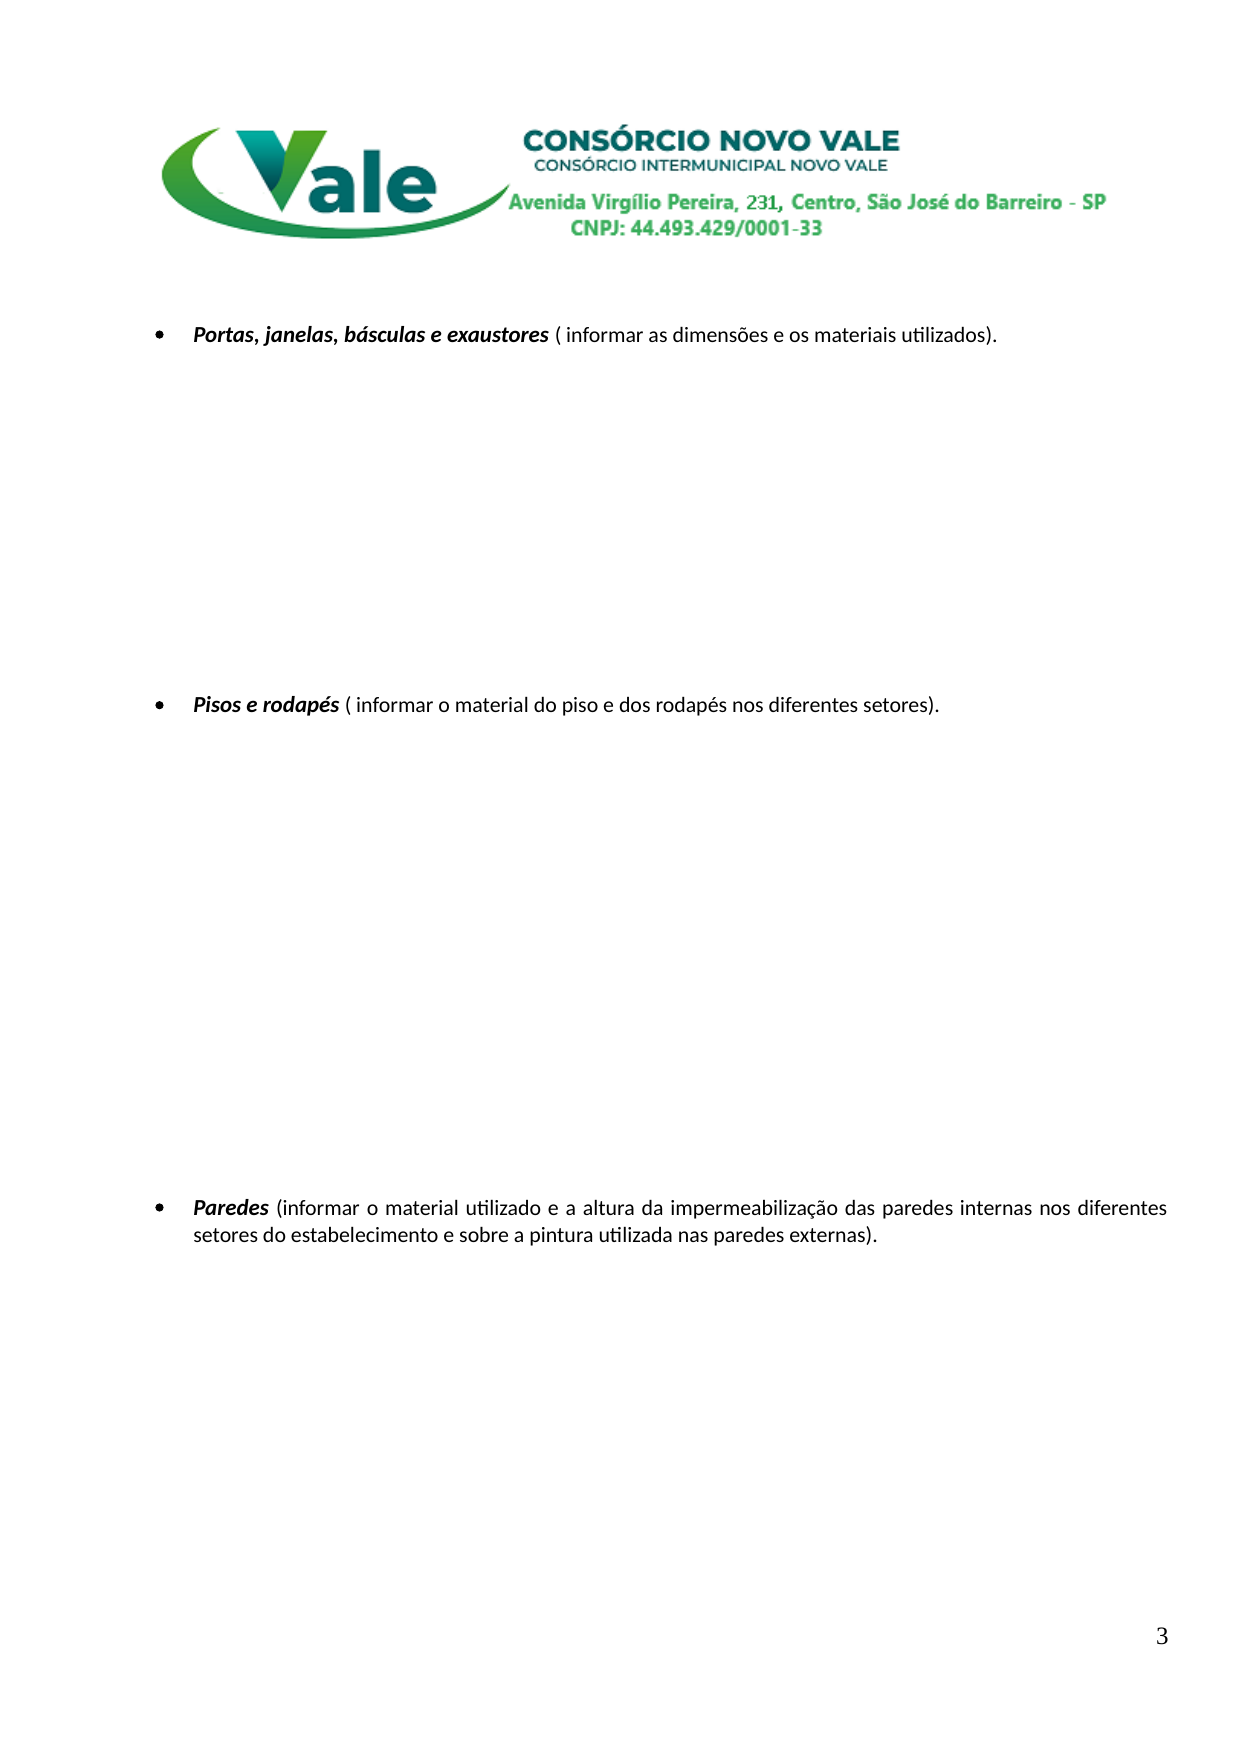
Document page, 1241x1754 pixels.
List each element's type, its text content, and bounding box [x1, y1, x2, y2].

list Portas, janelas, básculas e exaustores ( informar as dimensões e os materiais utilizados). [156, 320, 1168, 348]
list Pisos e rodapés ( informar o material do piso e dos rodapés nos diferentes setores). [156, 691, 1168, 718]
picture [118, 75, 1169, 268]
list Paredes (informar o material utilizado e a altura da impermeabilização das paredes internas nos diferentes setores do estabelecimento e sobre a pintura utilizada nas paredes externas). [156, 1193, 1168, 1248]
